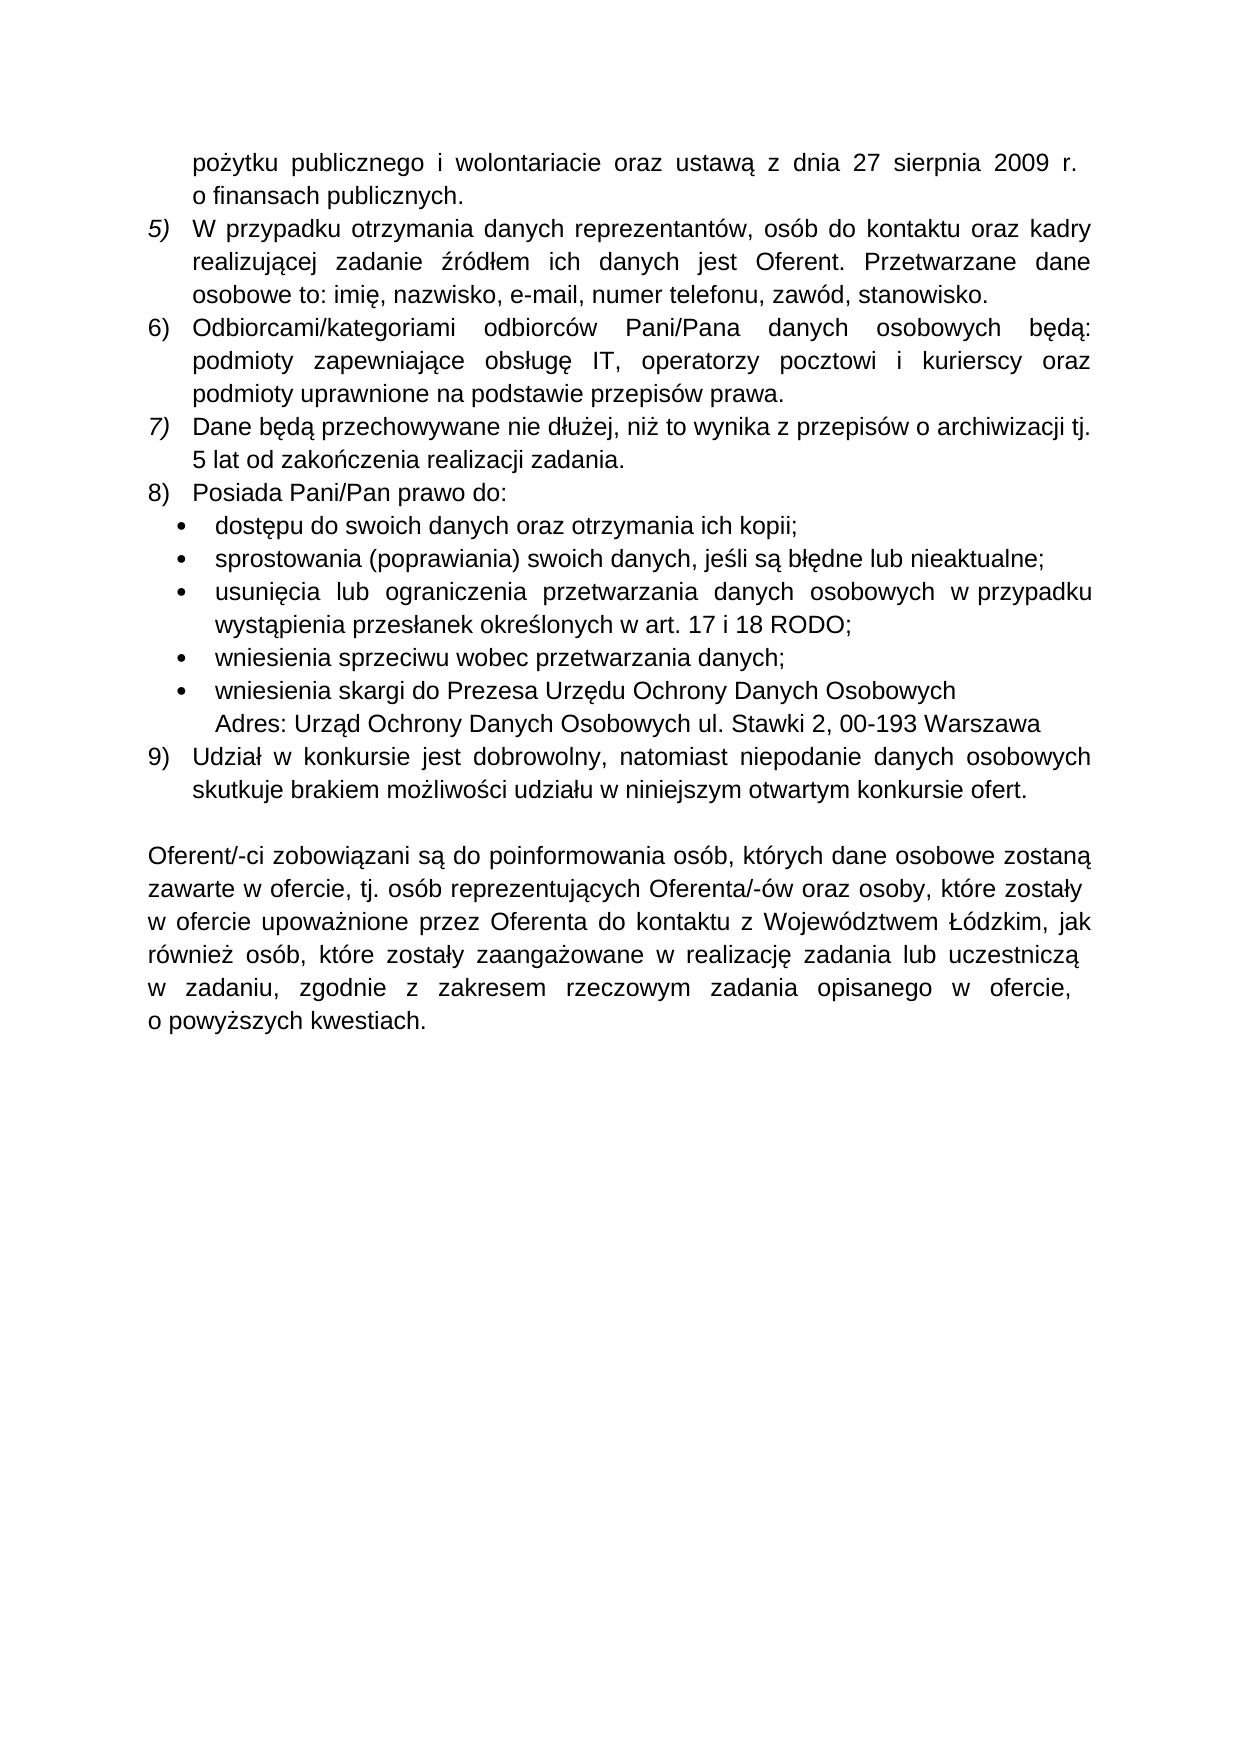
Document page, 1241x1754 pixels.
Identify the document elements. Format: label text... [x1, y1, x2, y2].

list W przypadku otrzymania danych reprezentantów, osób do kontaktu oraz kadry realizującej zadanie źródłem ich danych jest Oferent. Przetwarzane dane osobowe to: imię, nazwisko, e-mail, numer telefonu, zawód, stanowisko. [148, 214, 1092, 308]
list Dane będą przechowywane nie dłużej, niż to wynika z przepisów o archiwizacji tj. 5 lat od zakończenia realizacji zadania. [148, 412, 1092, 474]
list usunięcia lub ograniczenia przetwarzania danych osobowych w przypadku wystąpienia przesłanek określonych w art. 17 i 18 RODO; [177, 577, 1092, 639]
list Udział w konkursie jest dobrowolny, natomiast niepodanie danych osobowych skutkuje brakiem możliwości udziału w niniejszym otwartym konkursie ofert. [148, 742, 1092, 804]
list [148, 148, 1092, 209]
list Posiada Pani/Pan prawo do: [148, 478, 1092, 507]
list dostępu do swoich danych oraz otrzymania ich kopii; [177, 511, 1092, 540]
text Adres: Urząd Ochrony Danych Osobowych ul. Stawki 2, 00-193 Warszawa [148, 709, 1092, 738]
list wniesienia skargi do Prezesa Urzędu Ochrony Danych Osobowych [177, 676, 1092, 705]
text Oferent/-ci zobowiązani są do poinformowania osób, których dane osobowe zostaną zawarte w ofercie, tj. osób reprezentujących Oferenta/-ów oraz osoby, które zostały w ofercie upoważnione przez Oferenta do kontaktu z Województwem Łódzkim, jak również osób, które zostały zaangażowane w realizację zadania lub uczestniczą w zadaniu, zgodnie z zakresem rzeczowym zadania opisanego w ofercie, o powyższych kwestiach. [148, 841, 1092, 1035]
list Odbiorcami/kategoriami odbiorców Pani/Pana danych osobowych będą: podmioty zapewniające obsługę IT, operatorzy pocztowi i kurierscy oraz podmioty uprawnione na podstawie przepisów prawa. [148, 313, 1092, 408]
list wniesienia sprzeciwu wobec przetwarzania danych; [177, 643, 1092, 672]
list sprostowania (poprawiania) swoich danych, jeśli są błędne lub nieaktualne; [177, 544, 1092, 573]
